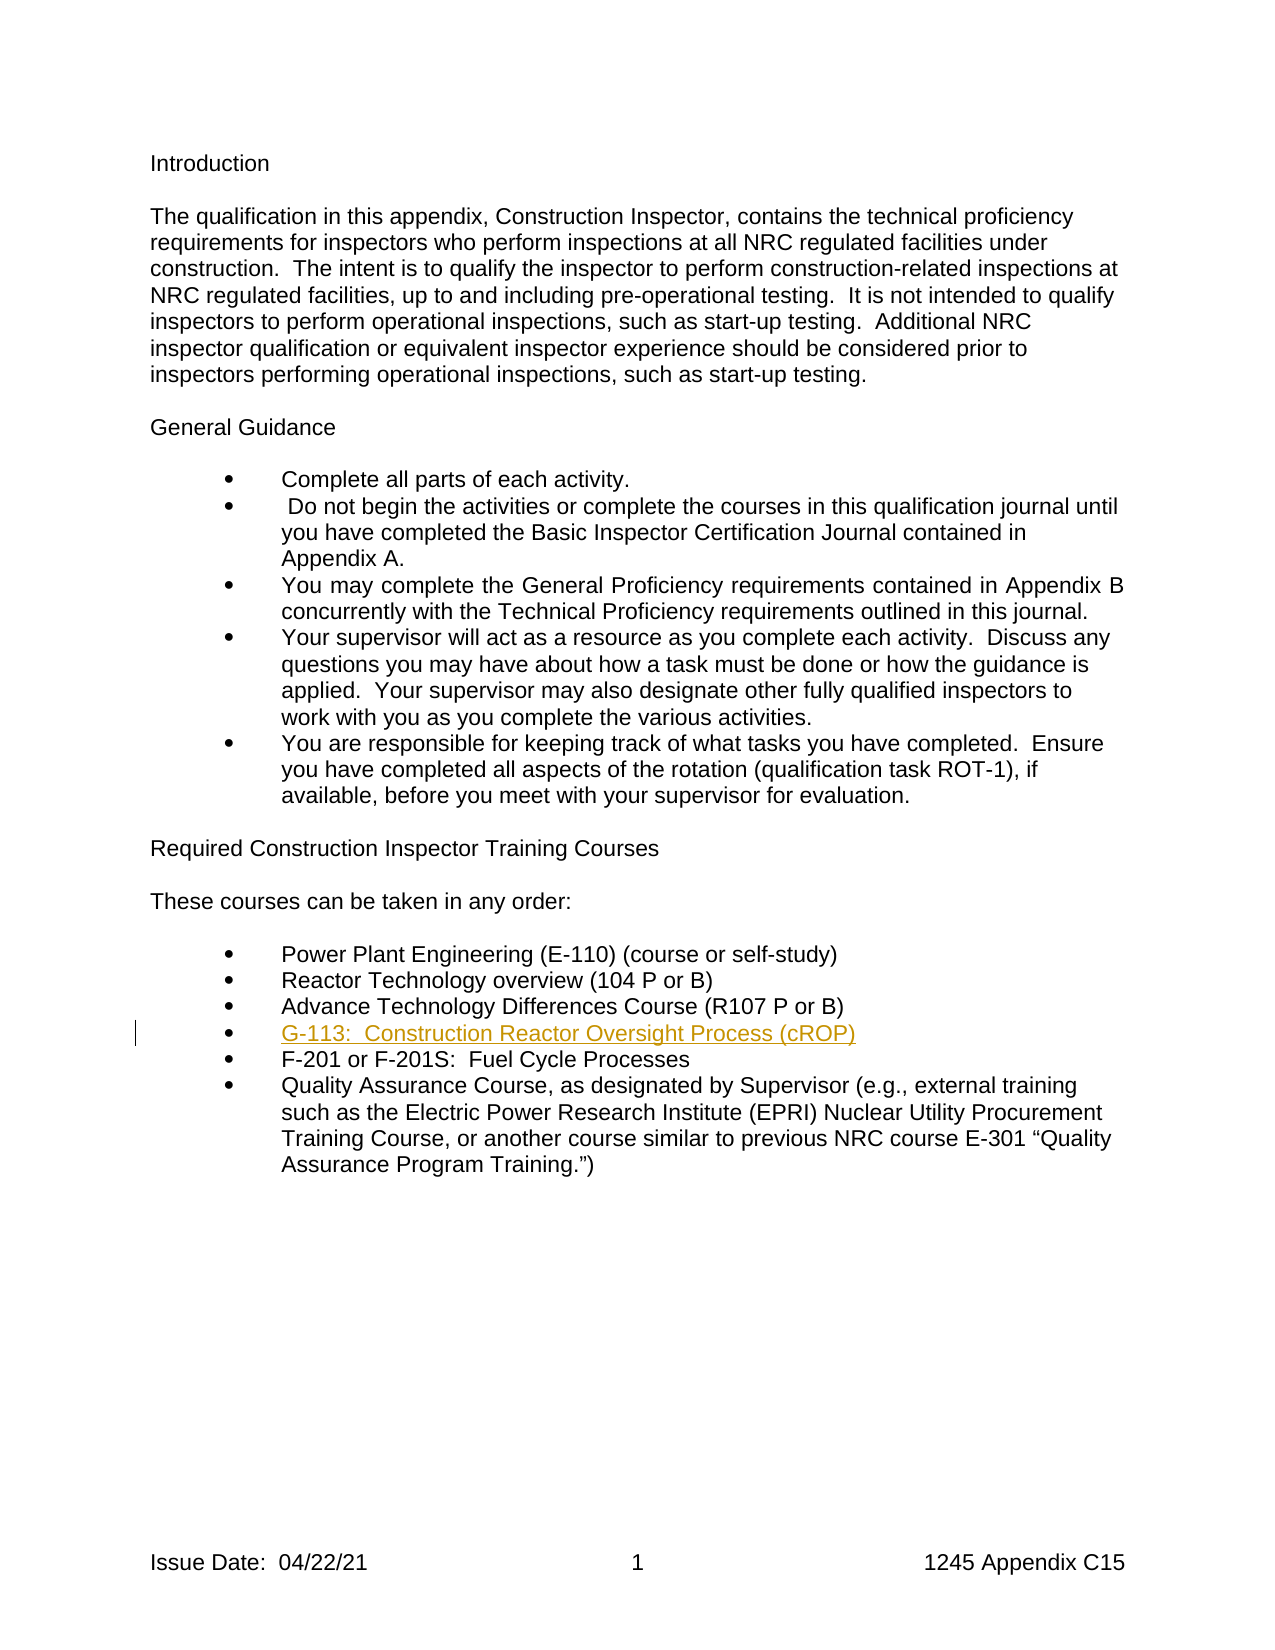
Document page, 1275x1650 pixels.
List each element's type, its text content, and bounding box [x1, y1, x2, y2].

list Your supervisor will act as a resource as you complete each activity. Discuss any questions you may have about how a task must be done or how the guidance is applied. Your supervisor may also designate other fully qualified inspectors to work with you as you complete the various activities. [225, 624, 1125, 730]
list Advance Technology Differences Course (R107 P or B) [225, 993, 1125, 1020]
list F-201 or F-201S: Fuel Cycle Processes [225, 1046, 1125, 1072]
text Introduction [150, 150, 1125, 176]
text General Guidance [150, 413, 1125, 440]
list Do not begin the activities or complete the courses in this qualification journal until you have completed the Basic Inspector Certification Journal contained in Appendix A. [225, 493, 1125, 572]
list You are responsible for keeping track of what tasks you have completed. Ensure you have completed all aspects of the rotation (qualification task ROT-1), if available, before you meet with your supervisor for evaluation. [225, 730, 1125, 809]
list Complete all parts of each activity. [225, 466, 1125, 493]
list Reactor Technology overview (104 P or B) [225, 967, 1125, 993]
text The qualification in this appendix, Construction Inspector, contains the technical proficiency requirements for inspectors who perform inspections at all NRC regulated facilities under construction. The intent is to qualify the inspector to perform construction-related inspections at NRC regulated facilities, up to and including pre-operational testing. It is not intended to qualify inspectors to perform operational inspections, such as start-up testing. Additional NRC inspector qualification or equivalent inspector experience should be considered prior to inspectors performing operational inspections, such as start-up testing. [150, 203, 1125, 387]
list Power Plant Engineering (E-110) (course or self-study) [225, 941, 1125, 967]
list You may complete the General Proficiency requirements contained in Appendix B concurrently with the Technical Proficiency requirements outlined in this journal. [225, 572, 1125, 624]
list Quality Assurance Course, as designated by Supervisor (e.g., external training such as the Electric Power Research Institute (EPRI) Nuclear Utility Procurement Training Course, or another course similar to previous NRC course E-301 “Quality Assurance Program Training.”) [225, 1072, 1125, 1178]
text These courses can be taken in any order: [150, 888, 1125, 914]
text Required Construction Inspector Training Courses [150, 835, 1125, 862]
